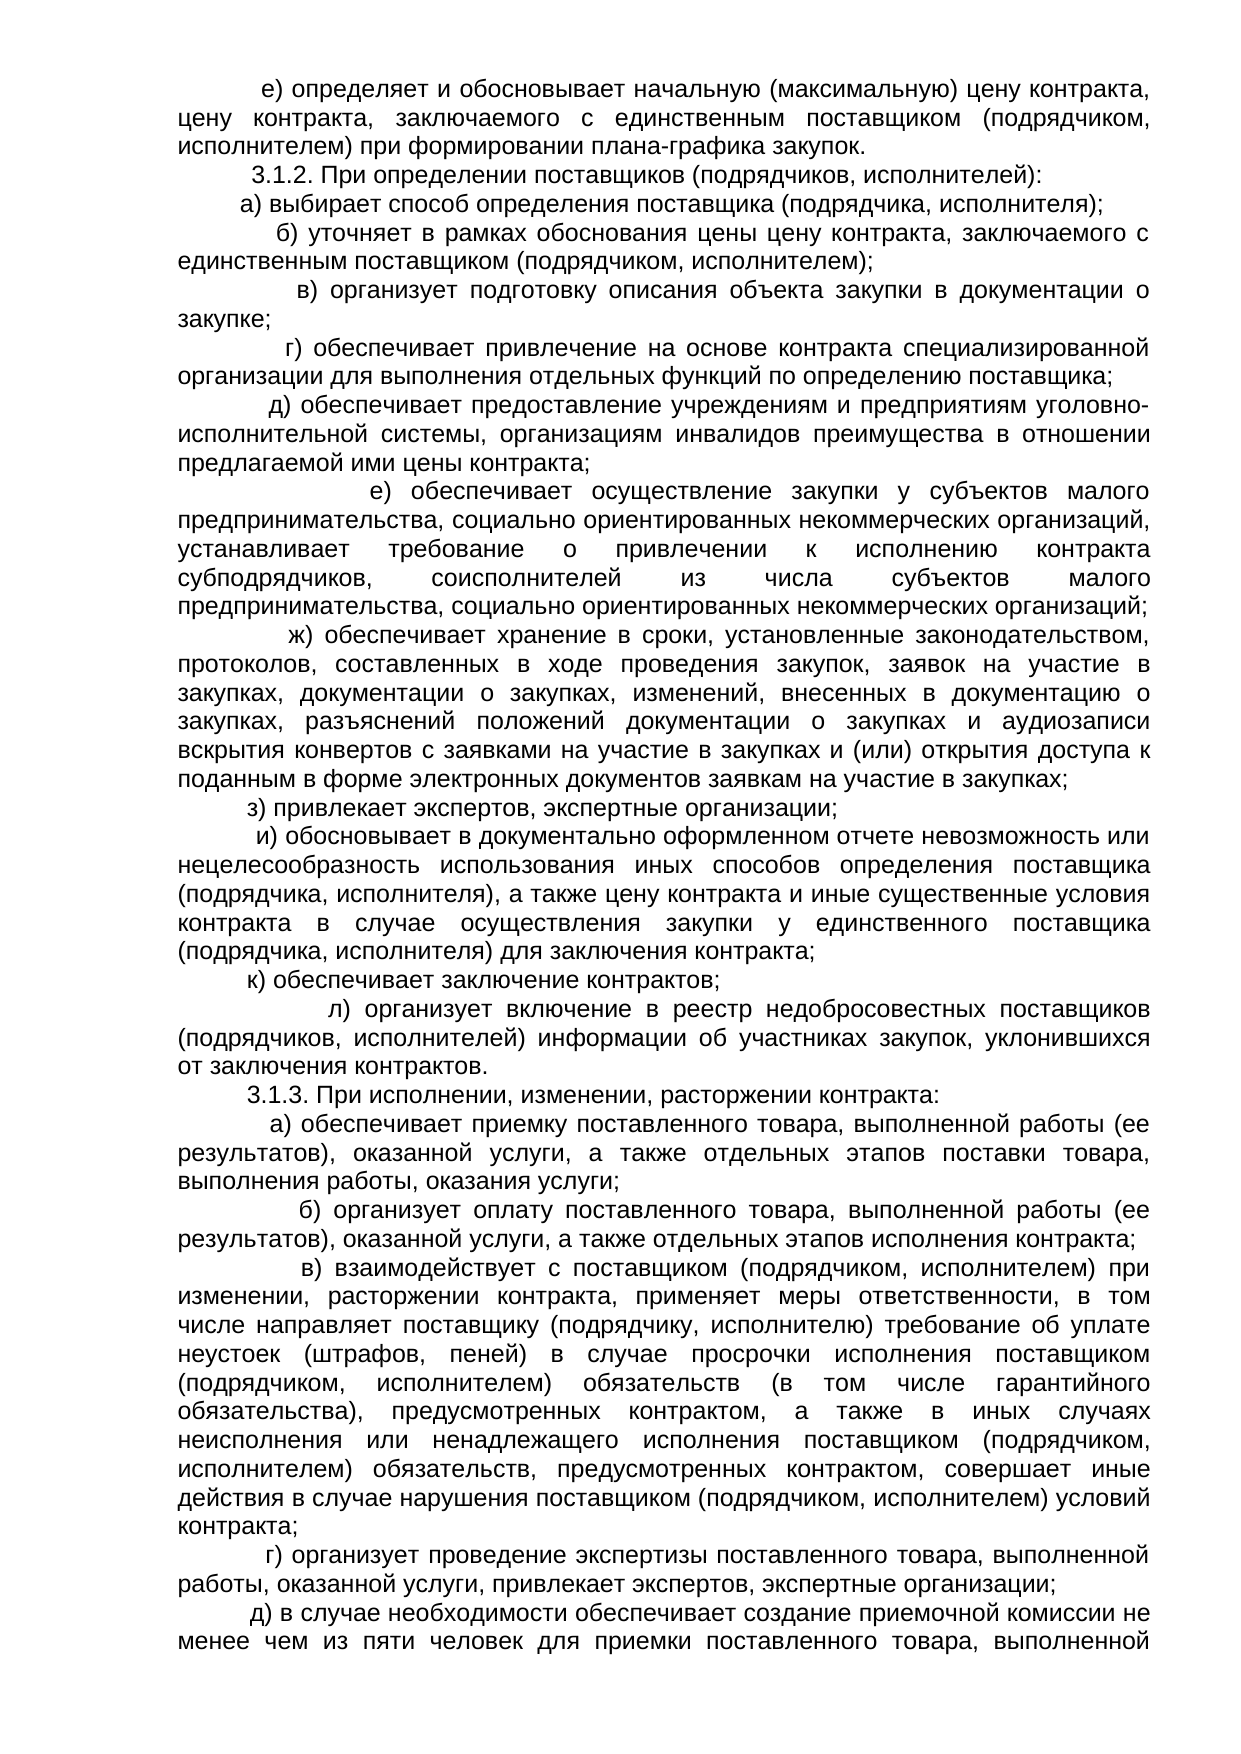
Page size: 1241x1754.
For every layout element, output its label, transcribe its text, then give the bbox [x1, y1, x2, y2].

text г) обеспечивает привлечение на основе контракта специализированной организации для выполнения отдельных функций по определению поставщика; [177, 333, 1152, 390]
text б) уточняет в рамках обоснования цены цену контракта, заключаемого с единственным поставщиком (подрядчиком, исполнителем); [177, 218, 1152, 275]
text и) обосновывает в документально оформленном отчете невозможность или нецелесообразность использования иных способов определения поставщика (подрядчика, исполнителя), а также цену контракта и иные существенные условия контракта в случае осуществления закупки у единственного поставщика (подрядчика, исполнителя) для заключения контракта; [177, 821, 1152, 965]
text к) обеспечивает заключение контрактов; [177, 965, 1152, 994]
text а) выбирает способ определения поставщика (подрядчика, исполнителя); [177, 189, 1152, 218]
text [177, 1598, 1152, 1655]
text г) организует проведение экспертизы поставленного товара, выполненной работы, оказанной услуги, привлекает экспертов, экспертные организации; [177, 1540, 1152, 1598]
text б) организует оплату поставленного товара, выполненной работы (ее результатов), оказанной услуги, а также отдельных этапов исполнения контракта; [177, 1195, 1152, 1253]
text д) обеспечивает предоставление учреждениям и предприятиям уголовно-исполнительной системы, организациям инвалидов преимущества в отношении предлагаемой ими цены контракта; [177, 390, 1152, 476]
text в) организует подготовку описания объекта закупки в документации о закупке; [177, 275, 1152, 333]
text а) обеспечивает приемку поставленного товара, выполненной работы (ее результатов), оказанной услуги, а также отдельных этапов поставки товара, выполнения работы, оказания услуги; [177, 1109, 1152, 1195]
text е) обеспечивает осуществление закупки у субъектов малого предпринимательства, социально ориентированных некоммерческих организаций, устанавливает требование о привлечении к исполнению контракта субподрядчиков, соисполнителей из числа субъектов малого предпринимательства, социально ориентированных некоммерческих организаций; [177, 476, 1152, 620]
text з) привлекает экспертов, экспертные организации; [177, 793, 1152, 821]
text в) взаимодействует с поставщиком (подрядчиком, исполнителем) при изменении, расторжении контракта, применяет меры ответственности, в том числе направляет поставщику (подрядчику, исполнителю) требование об уплате неустоек (штрафов, пеней) в случае просрочки исполнения поставщиком (подрядчиком, исполнителем) обязательств (в том числе гарантийного обязательства), предусмотренных контрактом, а также в иных случаях неисполнения или ненадлежащего исполнения поставщиком (подрядчиком, исполнителем) обязательств, предусмотренных контрактом, совершает иные действия в случае нарушения поставщиком (подрядчиком, исполнителем) условий контракта; [177, 1253, 1152, 1540]
text л) организует включение в реестр недобросовестных поставщиков (подрядчиков, исполнителей) информации об участниках закупок, уклонившихся от заключения контрактов. [177, 994, 1152, 1080]
text е) определяет и обосновывает начальную (максимальную) цену контракта, цену контракта, заключаемого с единственным поставщиком (подрядчиком, исполнителем) при формировании плана-графика закупок. [177, 74, 1152, 160]
text 3.1.2. При определении поставщиков (подрядчиков, исполнителей): [177, 160, 1152, 189]
text ж) обеспечивает хранение в сроки, установленные законодательством, протоколов, составленных в ходе проведения закупок, заявок на участие в закупках, документации о закупках, изменений, внесенных в документацию о закупках, разъяснений положений документации о закупках и аудиозаписи вскрытия конвертов с заявками на участие в закупках и (или) открытия доступа к поданным в форме электронных документов заявкам на участие в закупках; [177, 620, 1152, 793]
text 3.1.3. При исполнении, изменении, расторжении контракта: [177, 1080, 1152, 1109]
